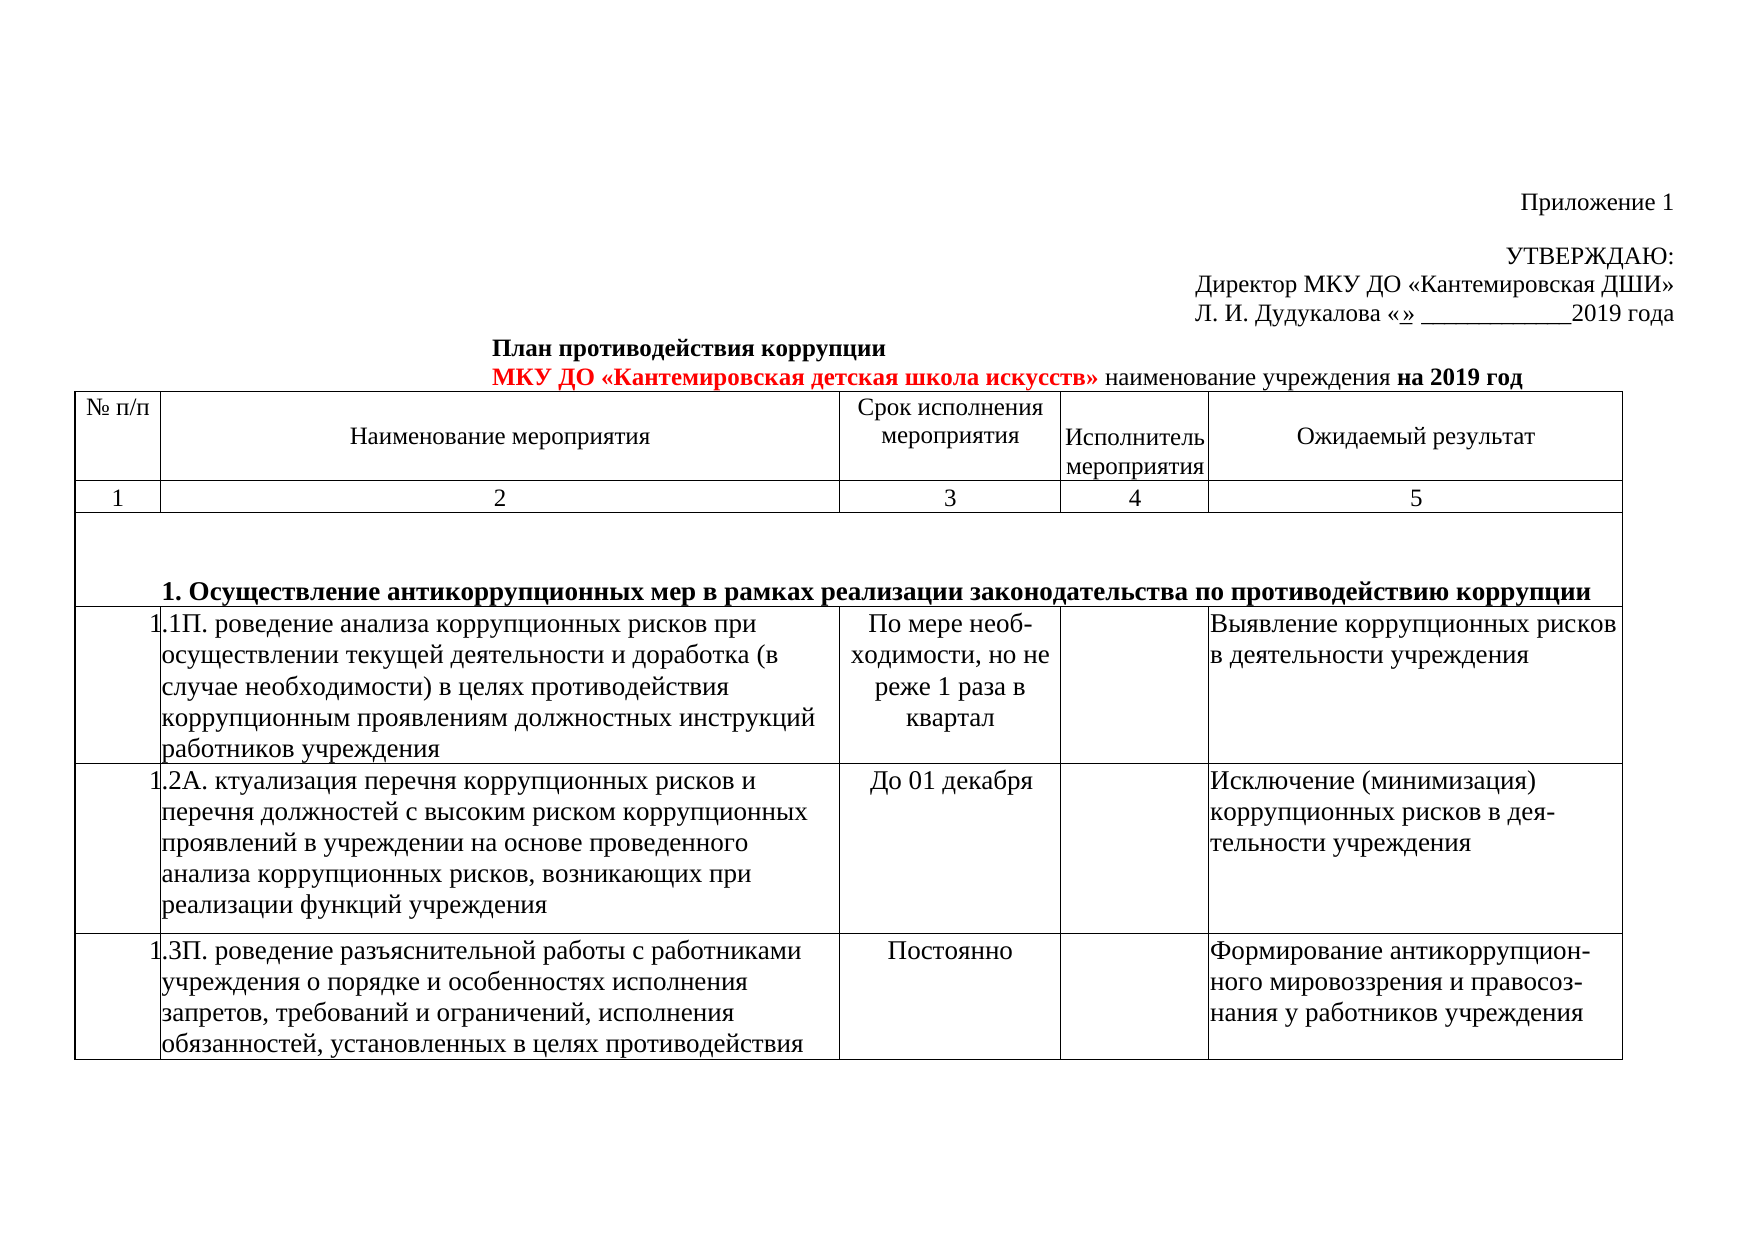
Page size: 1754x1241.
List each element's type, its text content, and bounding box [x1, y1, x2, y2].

table_cell [1061, 764, 1208, 933]
text УТВЕРЖДАЮ: [24, 241, 1674, 269]
table_header Наименование мероприятия [161, 392, 839, 480]
table_cell Выявление коррупционных рисков в деятельности учреждения [1209, 607, 1622, 763]
table_cell 1 [76, 764, 160, 933]
table_cell .1П. роведение анализа коррупционных рисков при осуществлении текущей деятельности и доработка (в случае необходимости) в целях противодействия коррупционным проявлениям должностных инструкций работников учреждения [161, 607, 839, 763]
table_cell До 01 декабря [840, 764, 1060, 933]
table_cell Формирование антикоррупционного мировоззрения и правосознания у работников учреждения [1209, 934, 1622, 1059]
table_cell [1061, 934, 1208, 1059]
text МКУ ДО «Кантемировская детская школа искусств» наименование учреждения на 2019 год [492, 362, 1674, 391]
text План противодействия коррупции [492, 333, 1674, 362]
table_header № п/п [76, 392, 160, 480]
table_cell .2А. ктуализация перечня коррупционных рисков и перечня должностей с высоким риском коррупционных проявлений в учреждении на основе проведенного анализа коррупционных рисков, возникающих при реализации функций учреждения [161, 764, 839, 933]
table_cell 5 [1209, 481, 1622, 512]
table_cell [1061, 607, 1208, 763]
table_header Исполнитель мероприятия [1061, 392, 1208, 480]
table_cell Исключение (минимизация) коррупционных рисков в деятельности учреждения [1209, 764, 1622, 933]
table_cell 1 [76, 481, 160, 512]
table_cell 1. Осуществление антикоррупционных мер в рамках реализации законодательства по противодействию коррупции [76, 513, 1622, 606]
text Директор МКУ ДО «Кантемировская ДШИ» Л. И. Дудукалова « » 2019 года [1182, 269, 1674, 327]
table_cell По мере необходимости, но не реже 1 раза в квартал [840, 607, 1060, 763]
table_header Срок исполнения мероприятия [840, 392, 1060, 480]
text Приложение 1 [24, 187, 1674, 216]
table_cell .3П. роведение разъяснительной работы с работниками учреждения о порядке и особенностях исполнения запретов, требований и ограничений, исполнения обязанностей, установленных в целях противодействия [161, 934, 839, 1059]
table_cell 2 [161, 481, 839, 512]
table_cell 4 [1061, 481, 1208, 512]
table_cell 1 [76, 607, 160, 763]
table_cell 3 [840, 481, 1060, 512]
table_cell Постоянно [840, 934, 1060, 1059]
table_cell 1 [76, 934, 160, 1059]
table_header Ожидаемый результат [1209, 392, 1622, 480]
